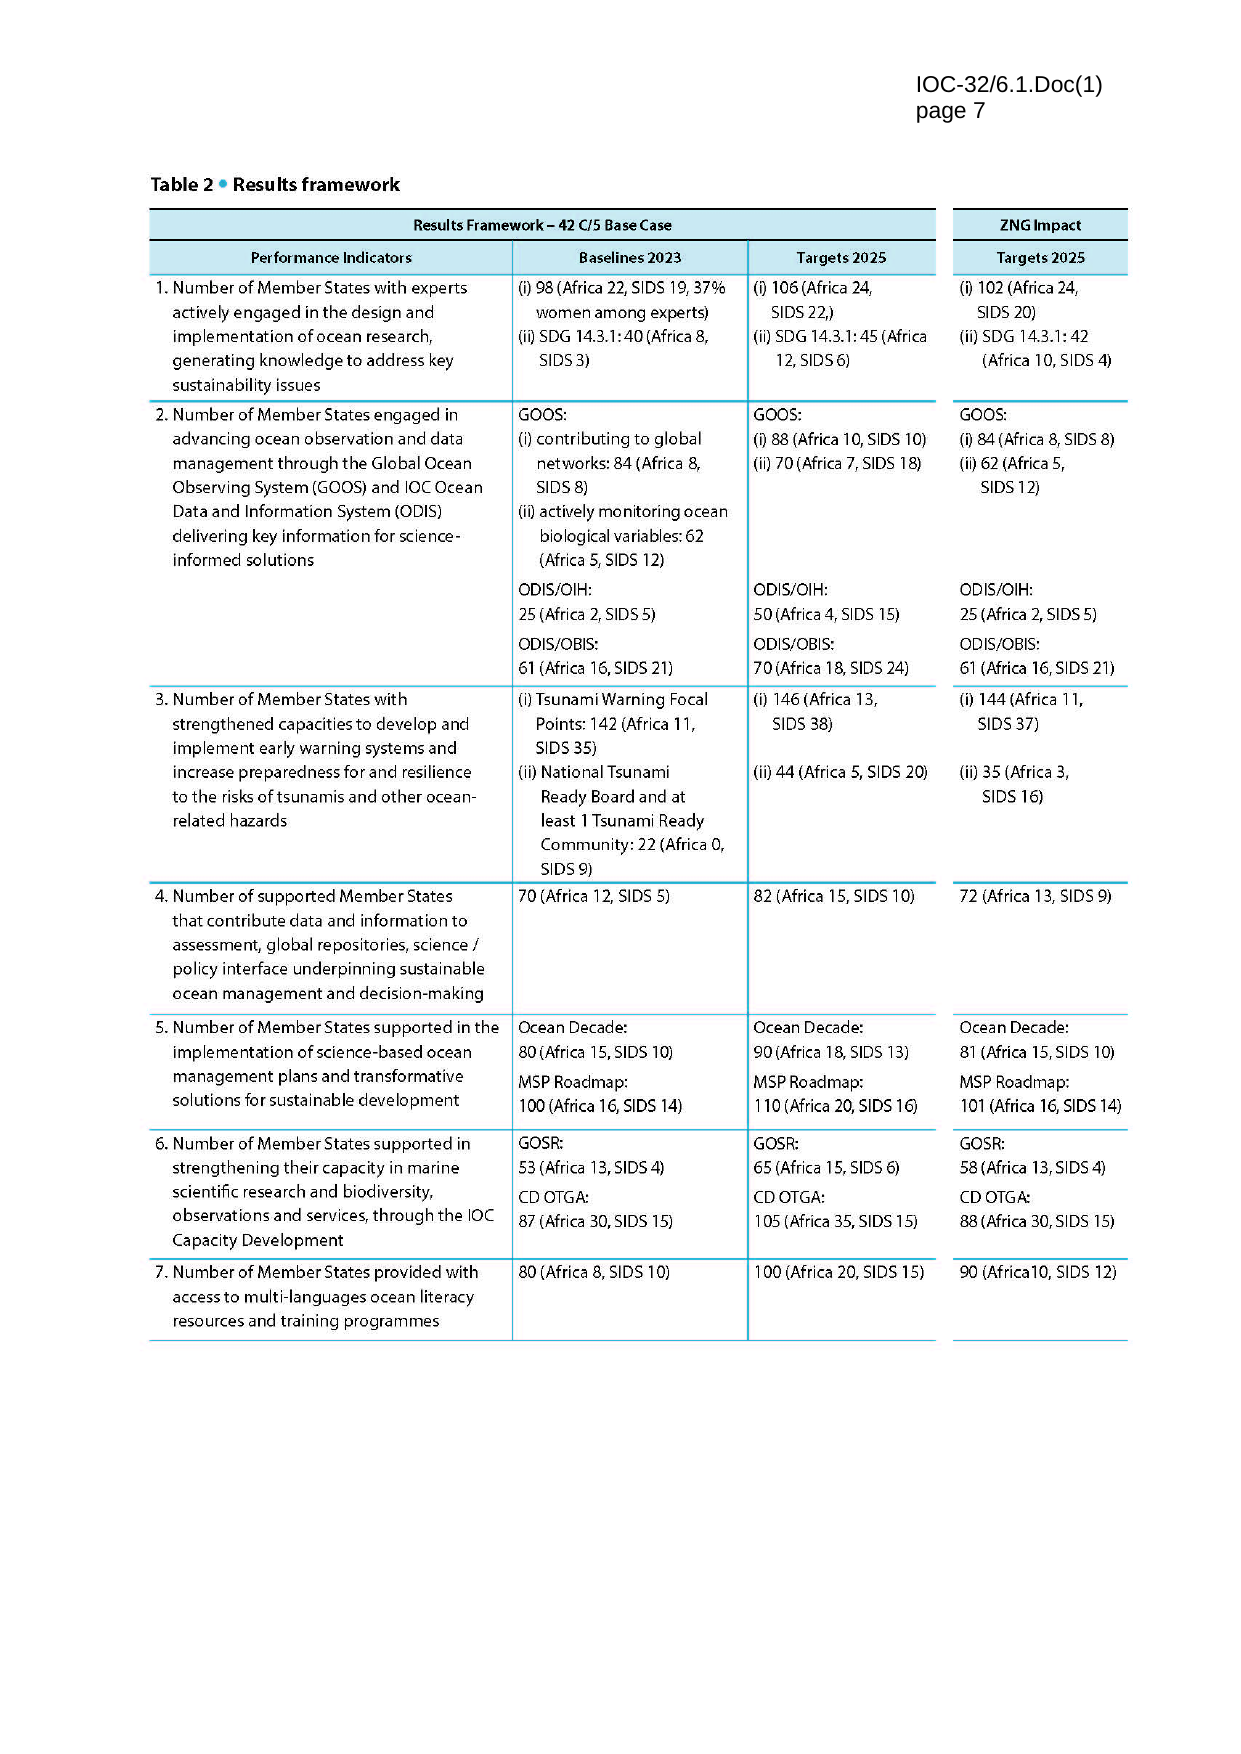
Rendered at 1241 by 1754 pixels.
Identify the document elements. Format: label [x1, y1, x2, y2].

picture [118, 152, 1166, 1481]
